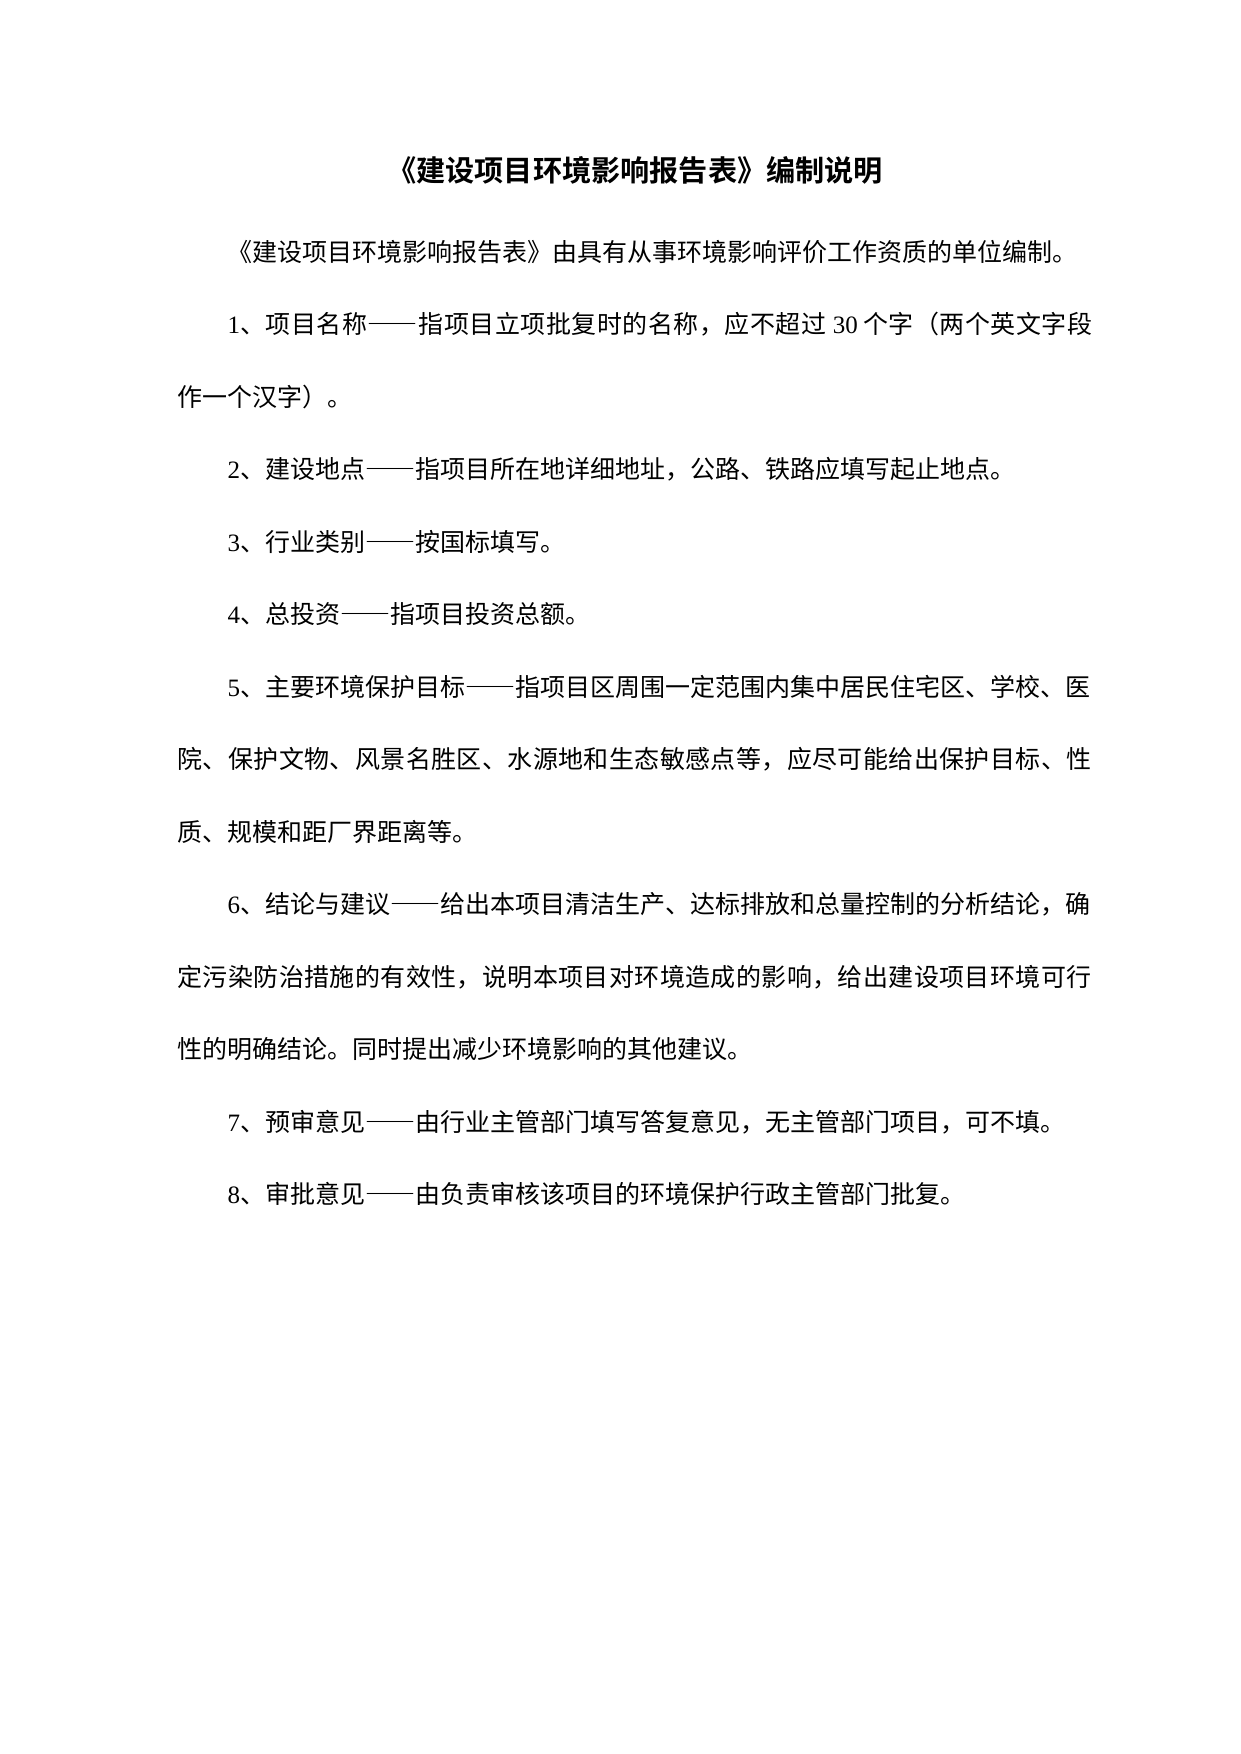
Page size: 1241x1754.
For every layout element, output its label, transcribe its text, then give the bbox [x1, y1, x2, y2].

text 3、行业类别――按国标填写。 [177, 522, 1092, 558]
text 2、建设地点――指项目所在地详细地址，公路、铁路应填写起止地点。 [177, 450, 1092, 486]
text 6、结论与建议――给出本项目清洁生产、达标排放和总量控制的分析结论，确定污染防治措施的有效性，说明本项目对环境造成的影响，给出建设项目环境可行性的明确结论。同时提出减少环境影响的其他建议。 [177, 885, 1092, 1066]
text 8、审批意见――由负责审核该项目的环境保护行政主管部门批复。 [177, 1175, 1092, 1211]
text 4、总投资――指项目投资总额。 [177, 595, 1092, 631]
text 《建设项目环境影响报告表》由具有从事环境影响评价工作资质的单位编制。 [177, 232, 1092, 268]
text 1、项目名称――指项目立项批复时的名称，应不超过30个字（两个英文字段作一个汉字）。 [177, 305, 1092, 413]
text 7、预审意见――由行业主管部门填写答复意见，无主管部门项目，可不填。 [177, 1102, 1092, 1138]
text 《建设项目环境影响报告表》编制说明 [177, 148, 1092, 190]
text 5、主要环境保护目标――指项目区周围一定范围内集中居民住宅区、学校、医院、保护文物、风景名胜区、水源地和生态敏感点等，应尽可能给出保护目标、性质、规模和距厂界距离等。 [177, 667, 1092, 848]
